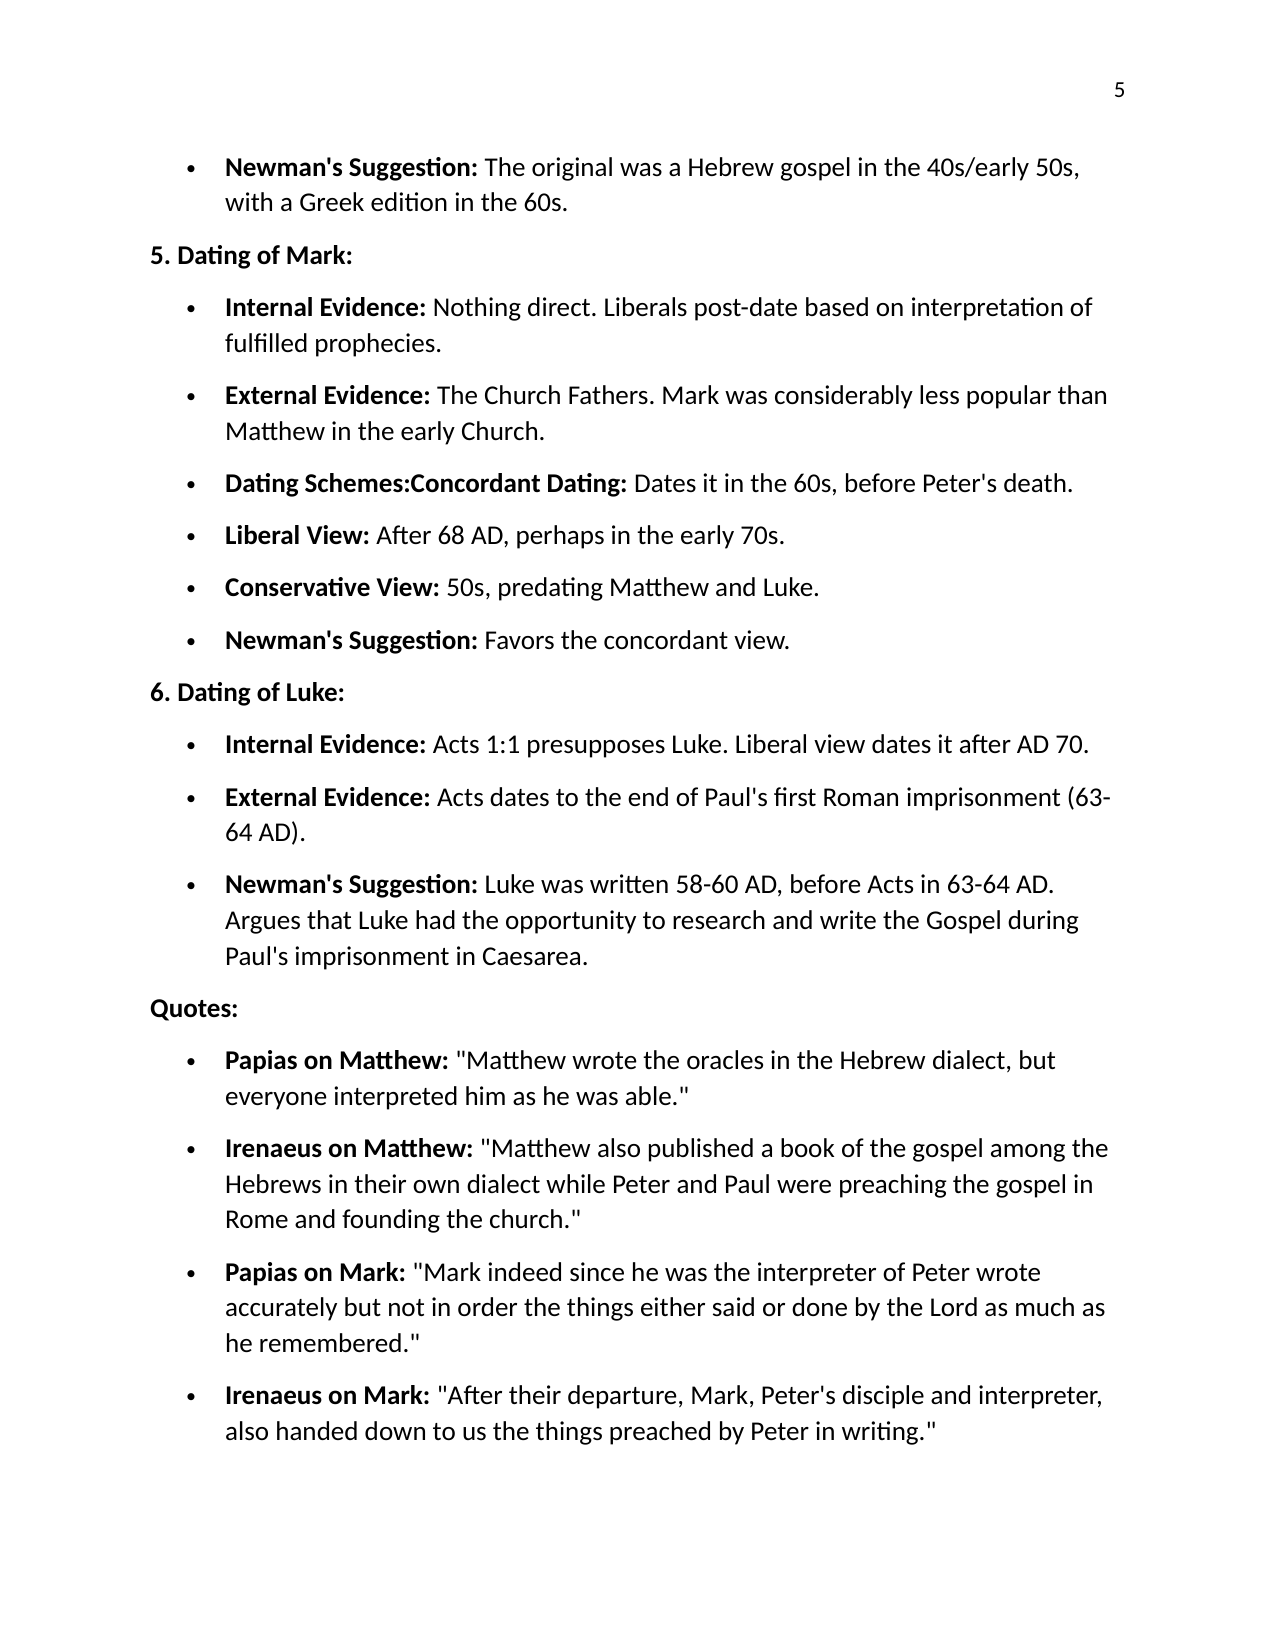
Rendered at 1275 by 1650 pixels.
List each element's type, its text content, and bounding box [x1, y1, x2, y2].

list Internal Evidence: Nothing direct. Liberals post-date based on interpretation of fulfilled prophecies. [187, 290, 1125, 359]
list Papias on Mark: "Mark indeed since he was the interpreter of Peter wrote accurately but not in order the things either said or done by the Lord as much as he remembered." [187, 1255, 1125, 1359]
list Irenaeus on Mark: "After their departure, Mark, Peter's disciple and interpreter, also handed down to us the things preached by Peter in writing." [187, 1378, 1125, 1447]
text 6. Dating of Luke: [150, 675, 1125, 708]
list Papias on Matthew: "Matthew wrote the oracles in the Hebrew dialect, but everyone interpreted him as he was able." [187, 1043, 1125, 1112]
list External Evidence: Acts dates to the end of Paul's first Roman imprisonment (63-64 AD). [187, 780, 1125, 848]
text 5. Dating of Mark: [150, 238, 1125, 271]
list Newman's Suggestion: Luke was written 58-60 AD, before Acts in 63-64 AD. Argues that Luke had the opportunity to research and write the Gospel during Paul's imprisonment in Caesarea. [187, 868, 1125, 972]
list Irenaeus on Matthew: "Matthew also published a book of the gospel among the Hebrews in their own dialect while Peter and Paul were preaching the gospel in Rome and founding the church." [187, 1131, 1125, 1236]
list Liberal View: After 68 AD, perhaps in the early 70s. [187, 518, 1125, 551]
list Conservative View: 50s, predating Matthew and Luke. [187, 571, 1125, 604]
list External Evidence: The Church Fathers. Mark was considerably less popular than Matthew in the early Church. [187, 378, 1125, 447]
text Quotes: [150, 991, 1125, 1024]
list Dating Schemes:Concordant Dating: Dates it in the 60s, before Peter's death. [187, 466, 1125, 499]
list Newman's Suggestion: The original was a Hebrew gospel in the 40s/early 50s, with a Greek edition in the 60s. [187, 150, 1125, 219]
list Newman's Suggestion: Favors the concordant view. [187, 623, 1125, 656]
list Internal Evidence: Acts 1:1 presupposes Luke. Liberal view dates it after AD 70. [187, 727, 1125, 761]
